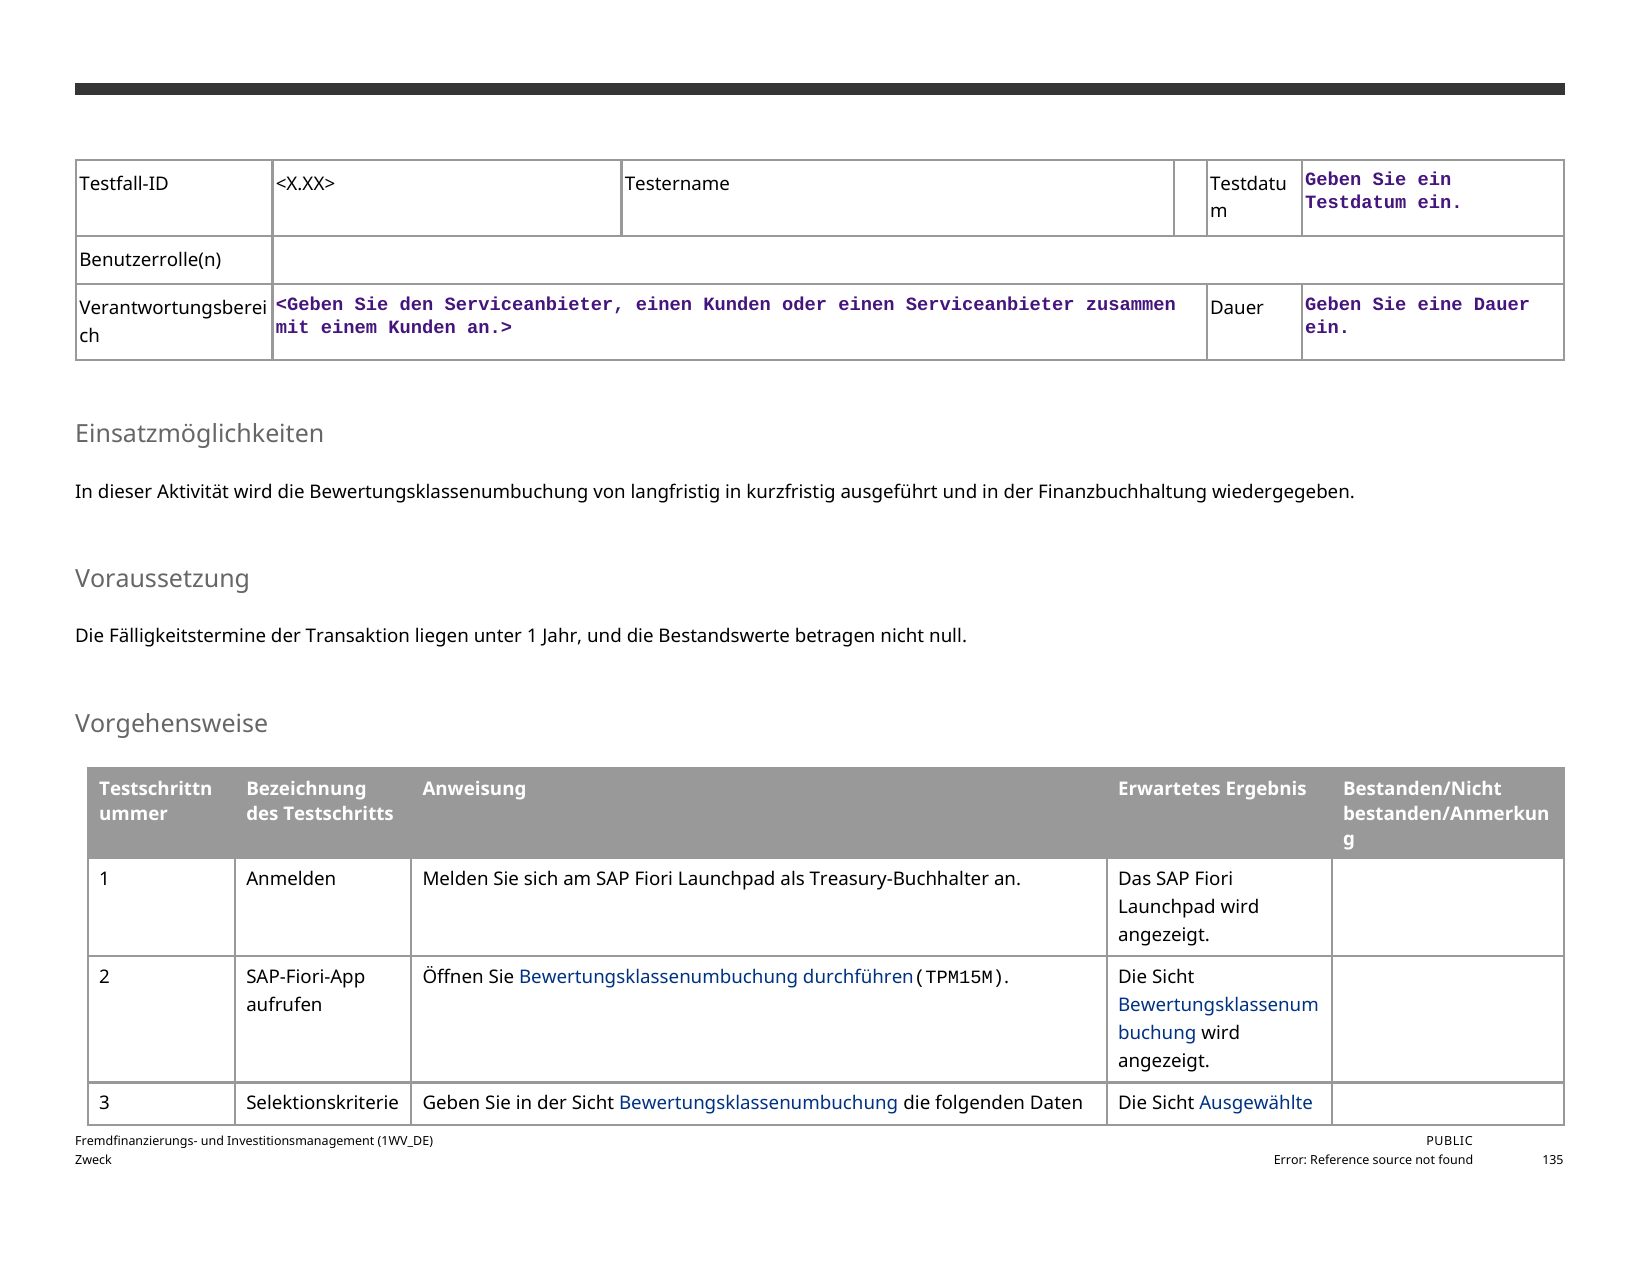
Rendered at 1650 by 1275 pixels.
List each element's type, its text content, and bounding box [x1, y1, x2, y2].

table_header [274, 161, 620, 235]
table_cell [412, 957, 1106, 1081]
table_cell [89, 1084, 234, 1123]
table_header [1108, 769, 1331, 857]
title Vorgehensweise [75, 709, 1565, 738]
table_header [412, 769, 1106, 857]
text Die Fälligkeitstermine der Transaktion liegen unter 1 Jahr, und die Bestandswerte betragen nicht null. [75, 623, 1565, 648]
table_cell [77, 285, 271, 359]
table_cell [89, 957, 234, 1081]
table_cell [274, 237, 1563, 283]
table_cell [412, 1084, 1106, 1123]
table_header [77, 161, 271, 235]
title Einsatzmöglichkeiten [75, 419, 1565, 449]
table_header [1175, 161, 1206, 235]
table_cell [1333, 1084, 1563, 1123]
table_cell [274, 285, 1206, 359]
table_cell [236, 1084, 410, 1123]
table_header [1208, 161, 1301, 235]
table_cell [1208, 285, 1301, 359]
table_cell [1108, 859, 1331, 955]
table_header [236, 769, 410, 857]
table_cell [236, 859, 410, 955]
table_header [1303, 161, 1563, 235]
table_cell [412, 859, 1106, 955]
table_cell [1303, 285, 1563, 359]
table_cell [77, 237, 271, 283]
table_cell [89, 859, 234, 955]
title Voraussetzung [75, 564, 1565, 593]
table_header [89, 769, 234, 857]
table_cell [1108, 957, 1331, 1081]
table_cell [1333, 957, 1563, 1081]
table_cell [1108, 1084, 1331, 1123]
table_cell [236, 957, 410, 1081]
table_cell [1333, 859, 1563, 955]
text In dieser Aktivität wird die Bewertungsklassenumbuchung von langfristig in kurzfristig ausgeführt und in der Finanzbuchhaltung wiedergegeben. [75, 478, 1565, 503]
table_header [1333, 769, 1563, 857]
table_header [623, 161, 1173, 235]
